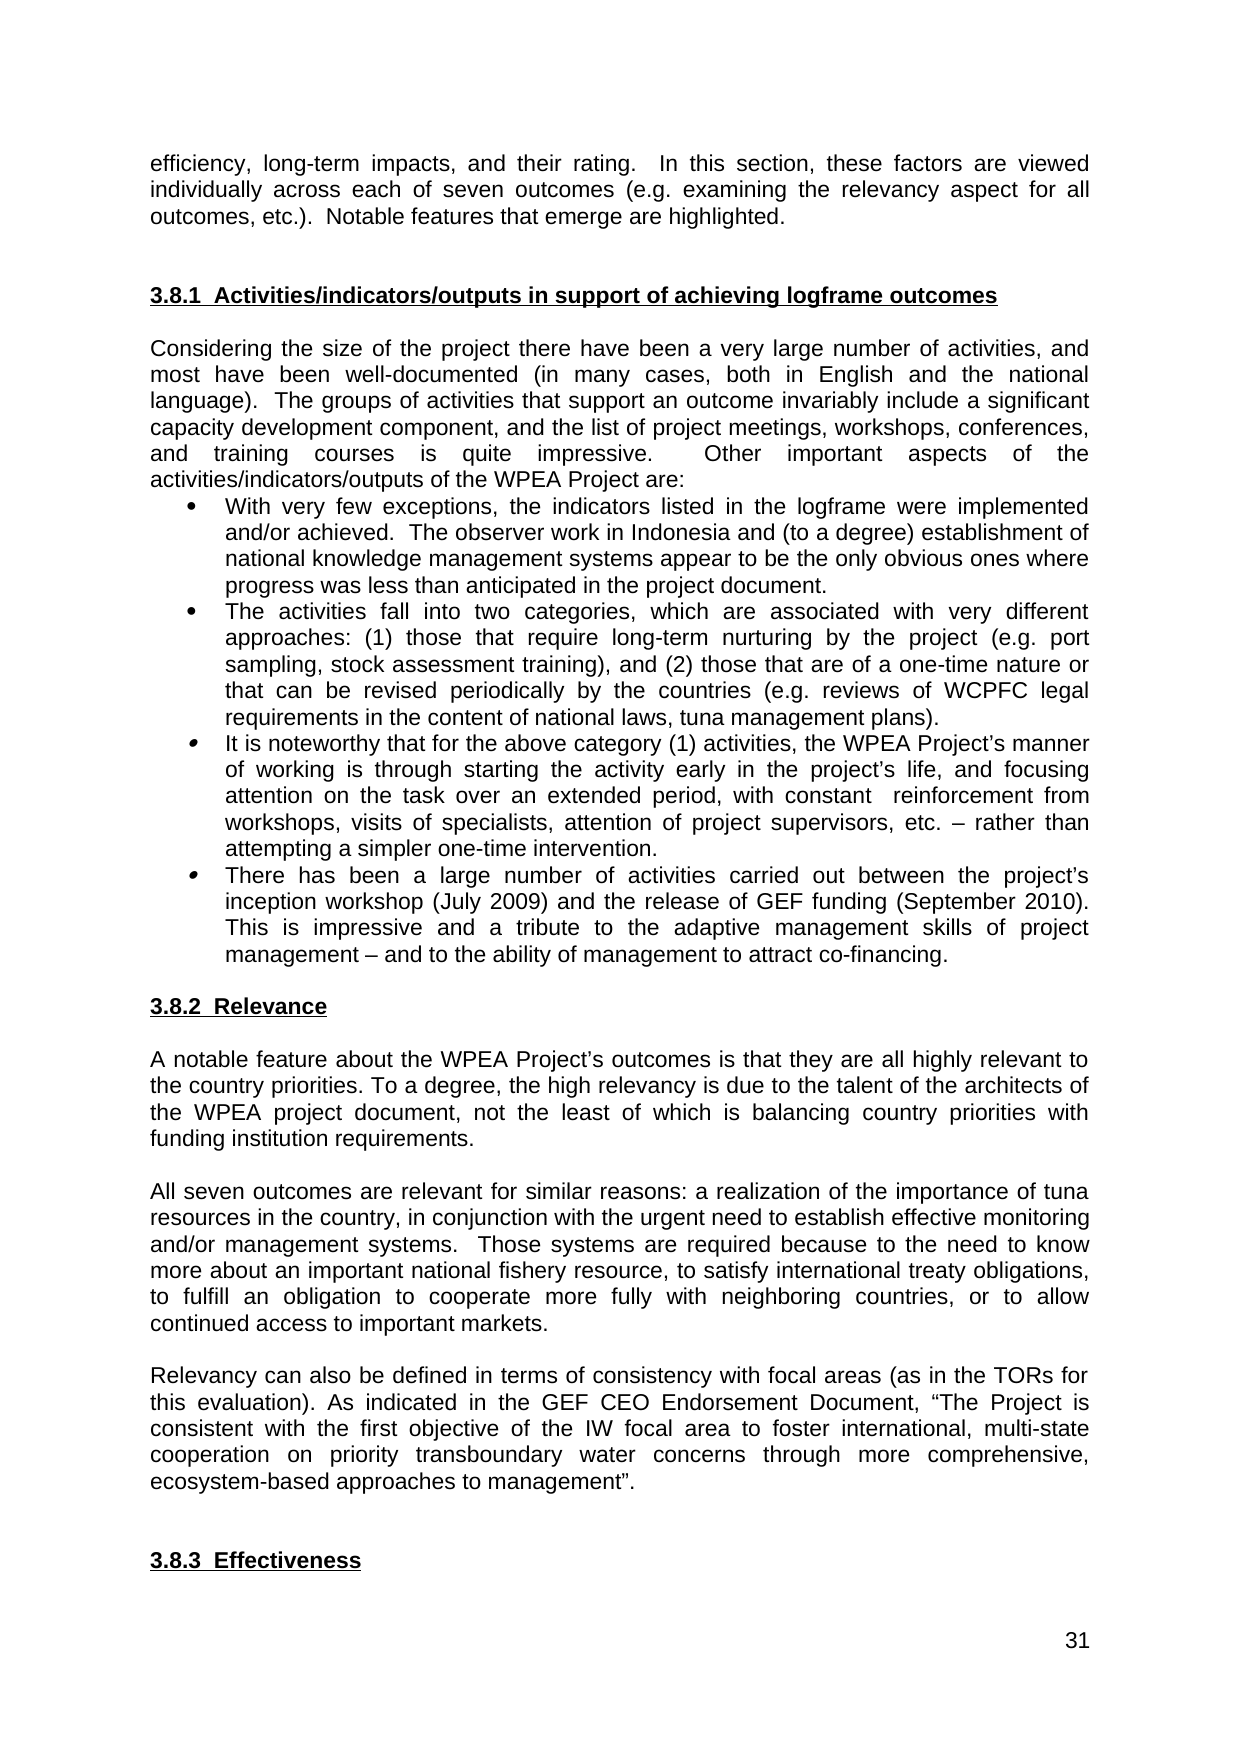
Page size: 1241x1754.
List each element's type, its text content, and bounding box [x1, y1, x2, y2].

text Relevancy can also be defined in terms of consistency with focal areas (as in the TORs for this evaluation). As indicated in the GEF CEO Endorsement Document, “The Project is consistent with the first objective of the IW focal area to foster international, multi-state cooperation on priority transboundary water concerns through more comprehensive, ecosystem-based approaches to management”. [150, 1362, 1090, 1494]
subtitle 3.8.3 Effectiveness [150, 1547, 1090, 1573]
list With very few exceptions, the indicators listed in the logframe were implemented and/or achieved. The observer work in Indonesia and (to a degree) establishment of national knowledge management systems appear to be the only obvious ones where progress was less than anticipated in the project document. [187, 493, 1090, 598]
text Considering the size of the project there have been a very large number of activities, and most have been well-documented (in many cases, both in English and the national language). The groups of activities that support an outcome invariably include a significant capacity development component, and the list of project meetings, workshops, conferences, and training courses is quite impressive. Other important aspects of the activities/indicators/outputs of the WPEA Project are: [150, 334, 1090, 493]
subtitle 3.8.1 Activities/indicators/outputs in support of achieving logframe outcomes [150, 282, 1090, 308]
list There has been a large number of activities carried out between the project’s inception workshop (July 2009) and the release of GEF funding (September 2010). This is impressive and a tribute to the adaptive management skills of project management – and to the ability of management to attract co-financing. [187, 862, 1090, 967]
text A notable feature about the WPEA Project’s outcomes is that they are all highly relevant to the country priorities. To a degree, the high relevancy is due to the talent of the architects of the WPEA project document, not the least of which is balancing country priorities with funding institution requirements. [150, 1046, 1090, 1151]
subtitle 3.8.2 Relevance [150, 993, 1090, 1020]
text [150, 150, 1090, 229]
text All seven outcomes are relevant for similar reasons: a realization of the importance of tuna resources in the country, in conjunction with the urgent need to establish effective monitoring and/or management systems. Those systems are required because to the need to know more about an important national fishery resource, to satisfy international treaty obligations, to fulfill an obligation to cooperate more fully with neighboring countries, or to allow continued access to important markets. [150, 1178, 1090, 1336]
list It is noteworthy that for the above category (1) activities, the WPEA Project’s manner of working is through starting the activity early in the project’s life, and focusing attention on the task over an extended period, with constant reinforcement from workshops, visits of specialists, attention of project supervisors, etc. – rather than attempting a simpler one-time intervention. [187, 730, 1090, 862]
list The activities fall into two categories, which are associated with very different approaches: (1) those that require long-term nurturing by the project (e.g. port sampling, stock assessment training), and (2) those that are of a one-time nature or that can be revised periodically by the countries (e.g. reviews of WCPFC legal requirements in the content of national laws, tuna management plans). [187, 598, 1090, 730]
